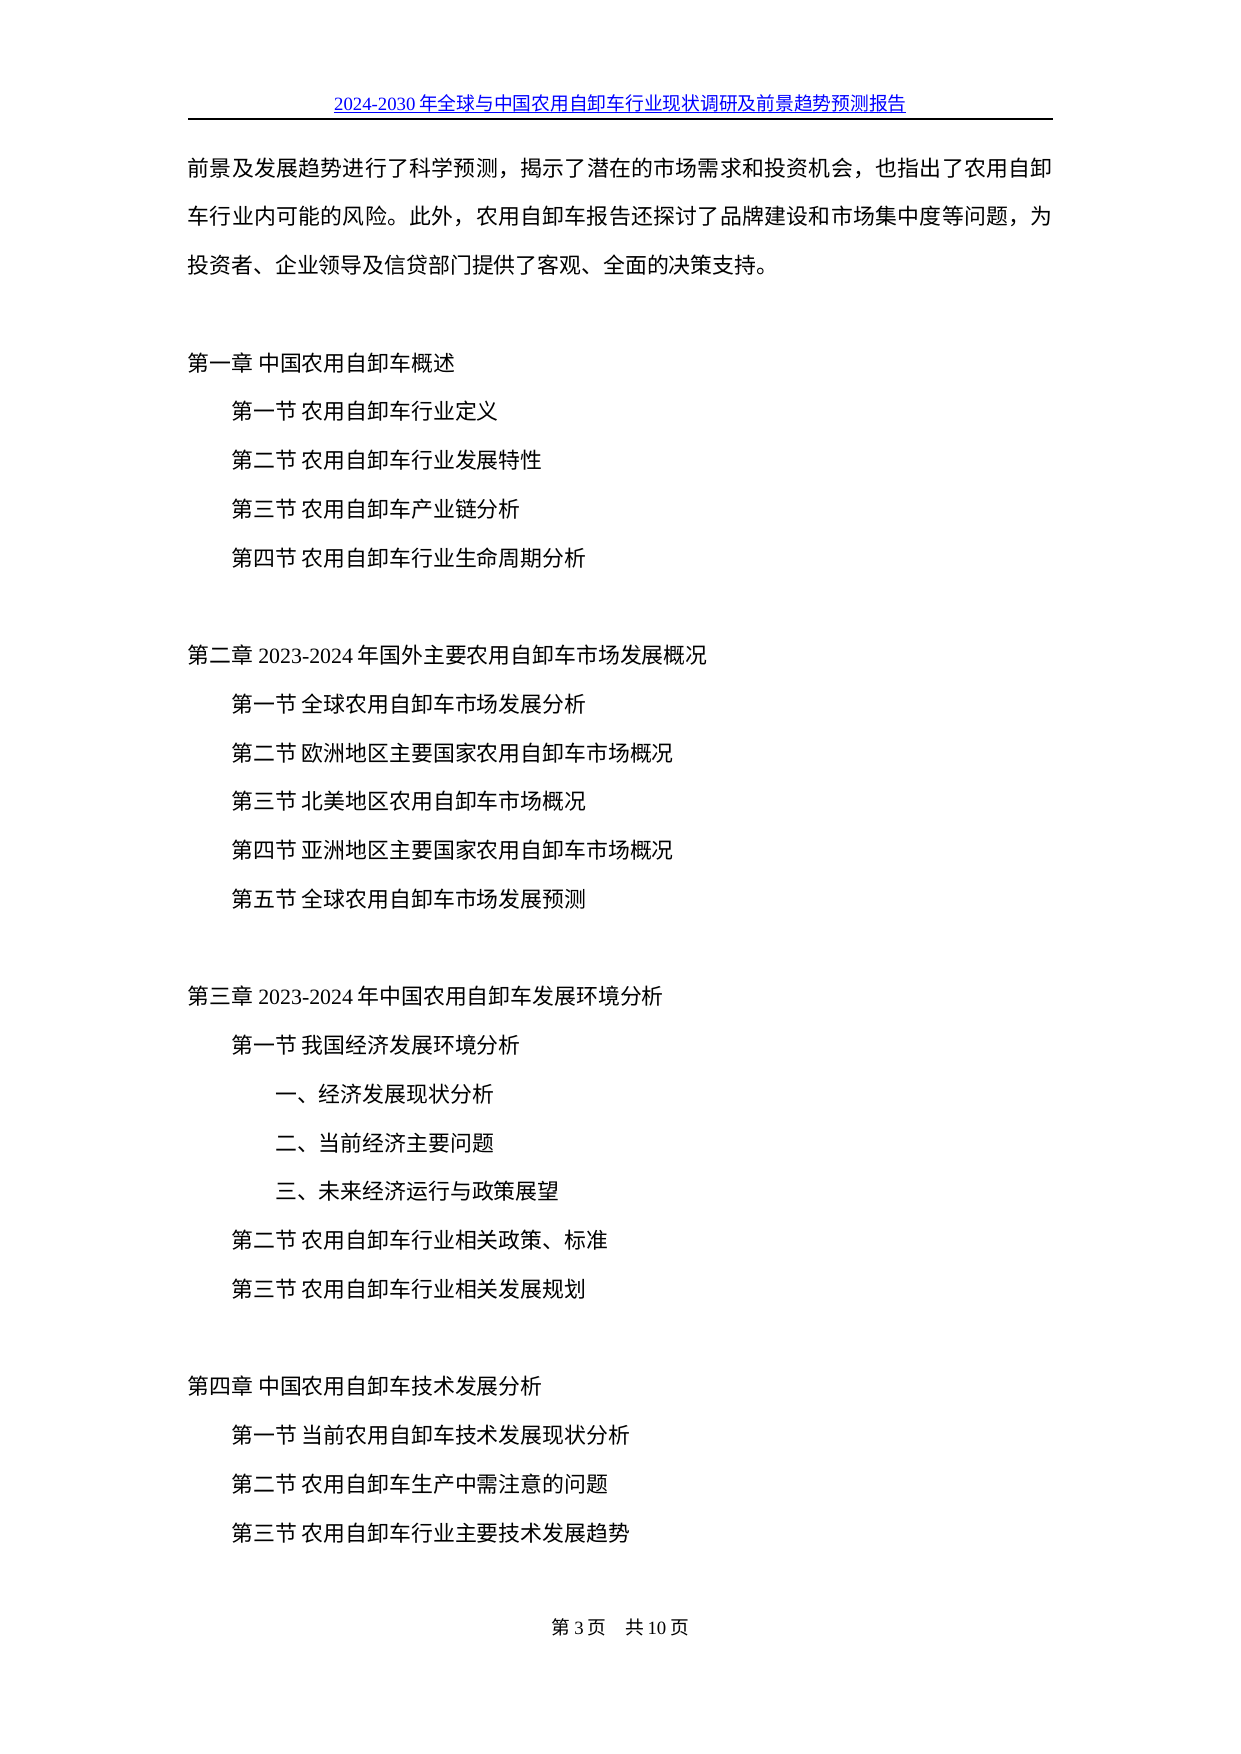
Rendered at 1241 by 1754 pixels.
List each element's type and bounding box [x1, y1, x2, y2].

text [187, 150, 1053, 1548]
